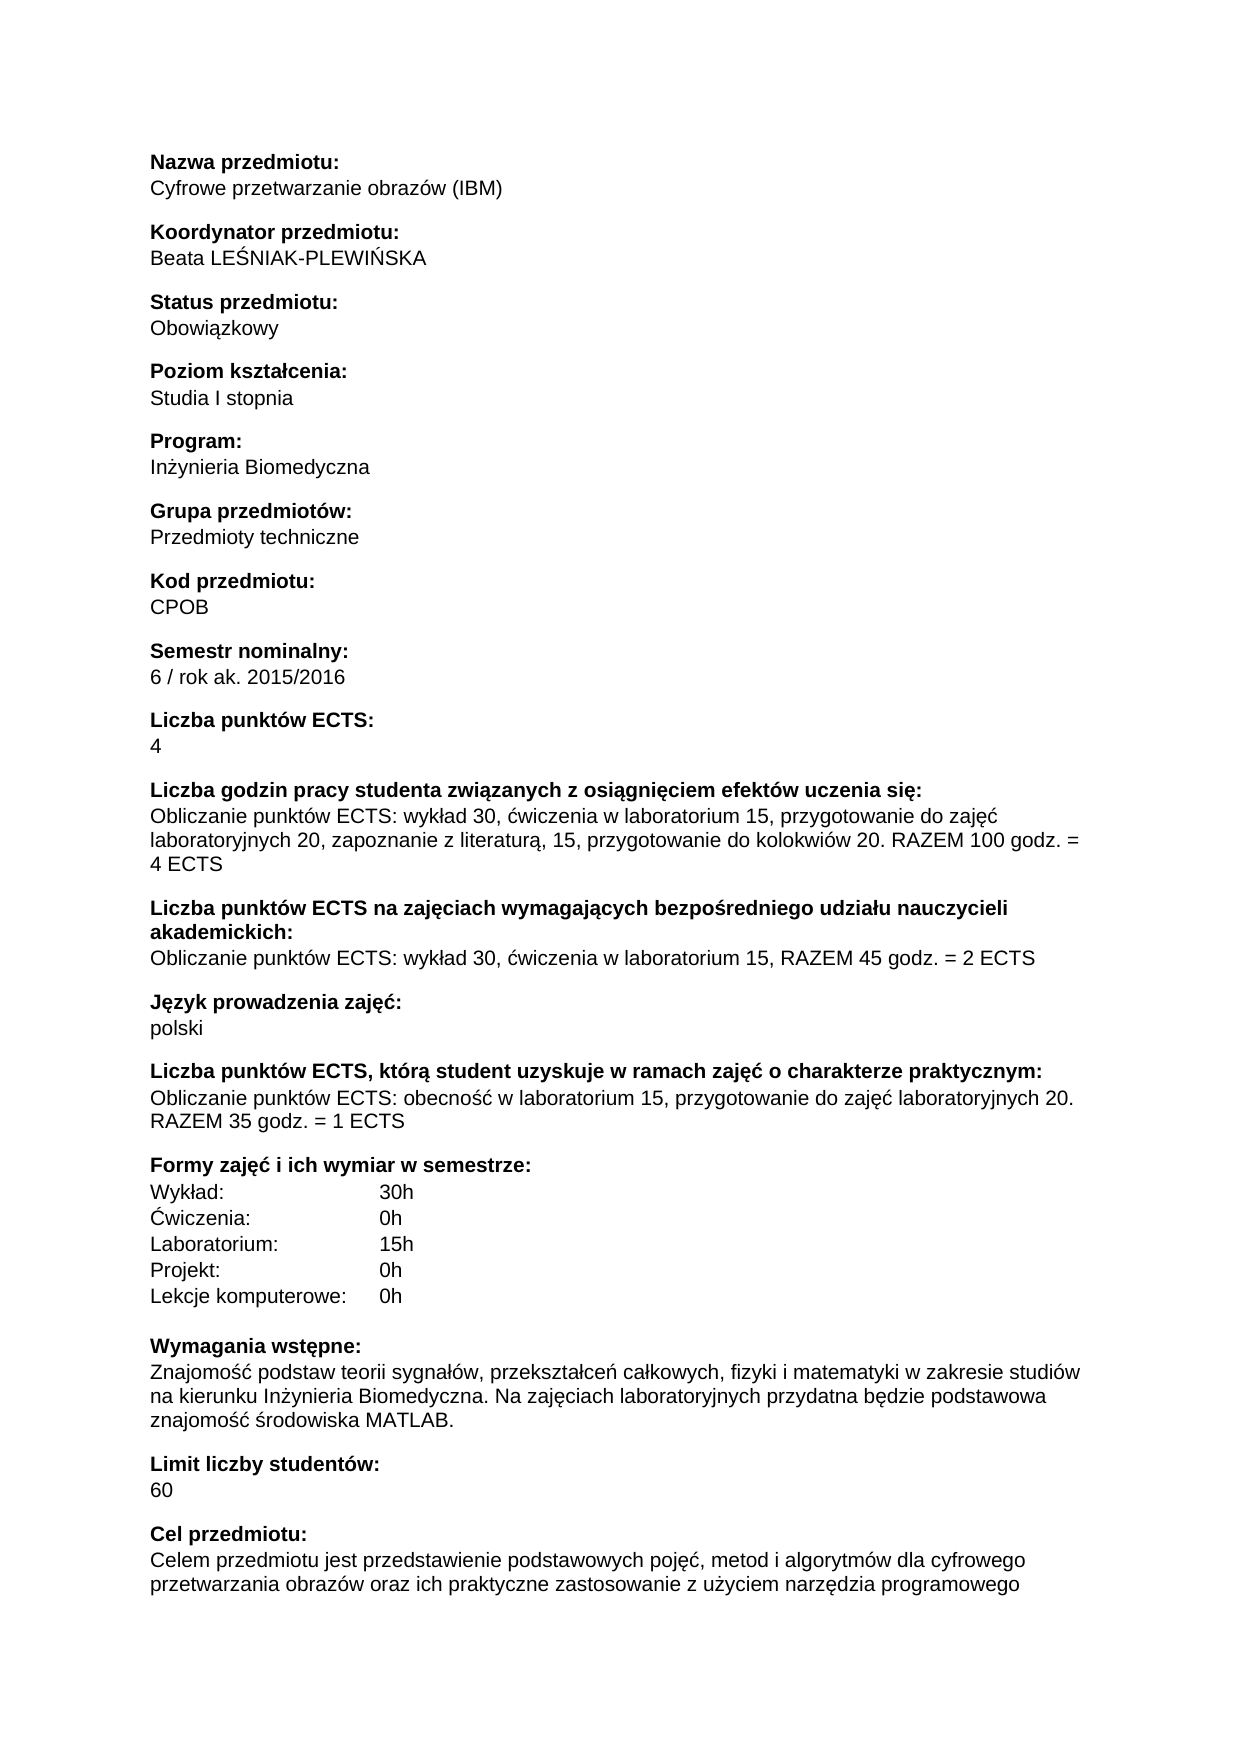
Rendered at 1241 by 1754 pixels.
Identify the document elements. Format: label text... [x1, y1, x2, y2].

table_cell 0h [369, 1256, 597, 1282]
text Liczba punktów ECTS na zajęciach wymagających bezpośredniego udziału nauczycieli akademickich: [150, 896, 1090, 944]
table_header 30h [369, 1180, 597, 1204]
text CPOB [150, 595, 1090, 619]
text Obliczanie punktów ECTS: wykład 30, ćwiczenia w laboratorium 15, przygotowanie do zajęć laboratoryjnych 20, zapoznanie z literaturą, 15, przygotowanie do kolokwiów 20. RAZEM 100 godz. = 4 ECTS [150, 804, 1090, 876]
text Język prowadzenia zajęć: [150, 989, 1090, 1013]
table_cell Laboratorium: [140, 1232, 367, 1256]
text Obliczanie punktów ECTS: obecność w laboratorium 15, przygotowanie do zajęć laboratoryjnych 20. RAZEM 35 godz. = 1 ECTS [150, 1085, 1090, 1133]
text 60 [150, 1478, 1090, 1502]
text Liczba godzin pracy studenta związanych z osiągnięciem efektów uczenia się: [150, 778, 1090, 802]
text Studia I stopnia [150, 385, 1090, 409]
table_cell 0h [369, 1204, 597, 1230]
table_header Wykład: [140, 1180, 367, 1204]
text Grupa przedmiotów: [150, 499, 1090, 523]
text Program: [150, 429, 1090, 453]
text Znajomość podstaw teorii sygnałów, przekształceń całkowych, fizyki i matematyki w zakresie studiów na kierunku Inżynieria Biomedyczna. Na zajęciach laboratoryjnych przydatna będzie podstawowa znajomość środowiska MATLAB. [150, 1360, 1090, 1432]
text Beata LEŚNIAK-PLEWIŃSKA [150, 246, 1090, 270]
text Wymagania wstępne: [150, 1334, 1090, 1358]
text Status przedmiotu: [150, 289, 1090, 313]
text Inżynieria Biomedyczna [150, 455, 1090, 479]
text Koordynator przedmiotu: [150, 220, 1090, 244]
text 4 [150, 734, 1090, 758]
text polski [150, 1016, 1090, 1039]
table_cell 15h [369, 1230, 597, 1256]
table_cell Lekcje komputerowe: [140, 1284, 367, 1308]
table_cell Ćwiczenia: [140, 1206, 367, 1230]
table_cell 0h [369, 1282, 597, 1308]
text Limit liczby studentów: [150, 1452, 1090, 1476]
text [150, 1547, 1090, 1595]
table_cell Projekt: [140, 1258, 367, 1282]
text Formy zajęć i ich wymiar w semestrze: [150, 1153, 1090, 1177]
text Liczba punktów ECTS: [150, 708, 1090, 732]
text Poziom kształcenia: [150, 359, 1090, 383]
text Obowiązkowy [150, 316, 1090, 339]
text Kod przedmiotu: [150, 569, 1090, 593]
text Obliczanie punktów ECTS: wykład 30, ćwiczenia w laboratorium 15, RAZEM 45 godz. = 2 ECTS [150, 946, 1090, 970]
text Semestr nominalny: [150, 638, 1090, 662]
text Przedmioty techniczne [150, 525, 1090, 549]
text 6 / rok ak. 2015/2016 [150, 664, 1090, 688]
text Cel przedmiotu: [150, 1521, 1090, 1545]
text Nazwa przedmiotu: [150, 150, 1090, 174]
text Liczba punktów ECTS, którą student uzyskuje w ramach zajęć o charakterze praktycznym: [150, 1059, 1090, 1083]
text Cyfrowe przetwarzanie obrazów (IBM) [150, 176, 1090, 200]
